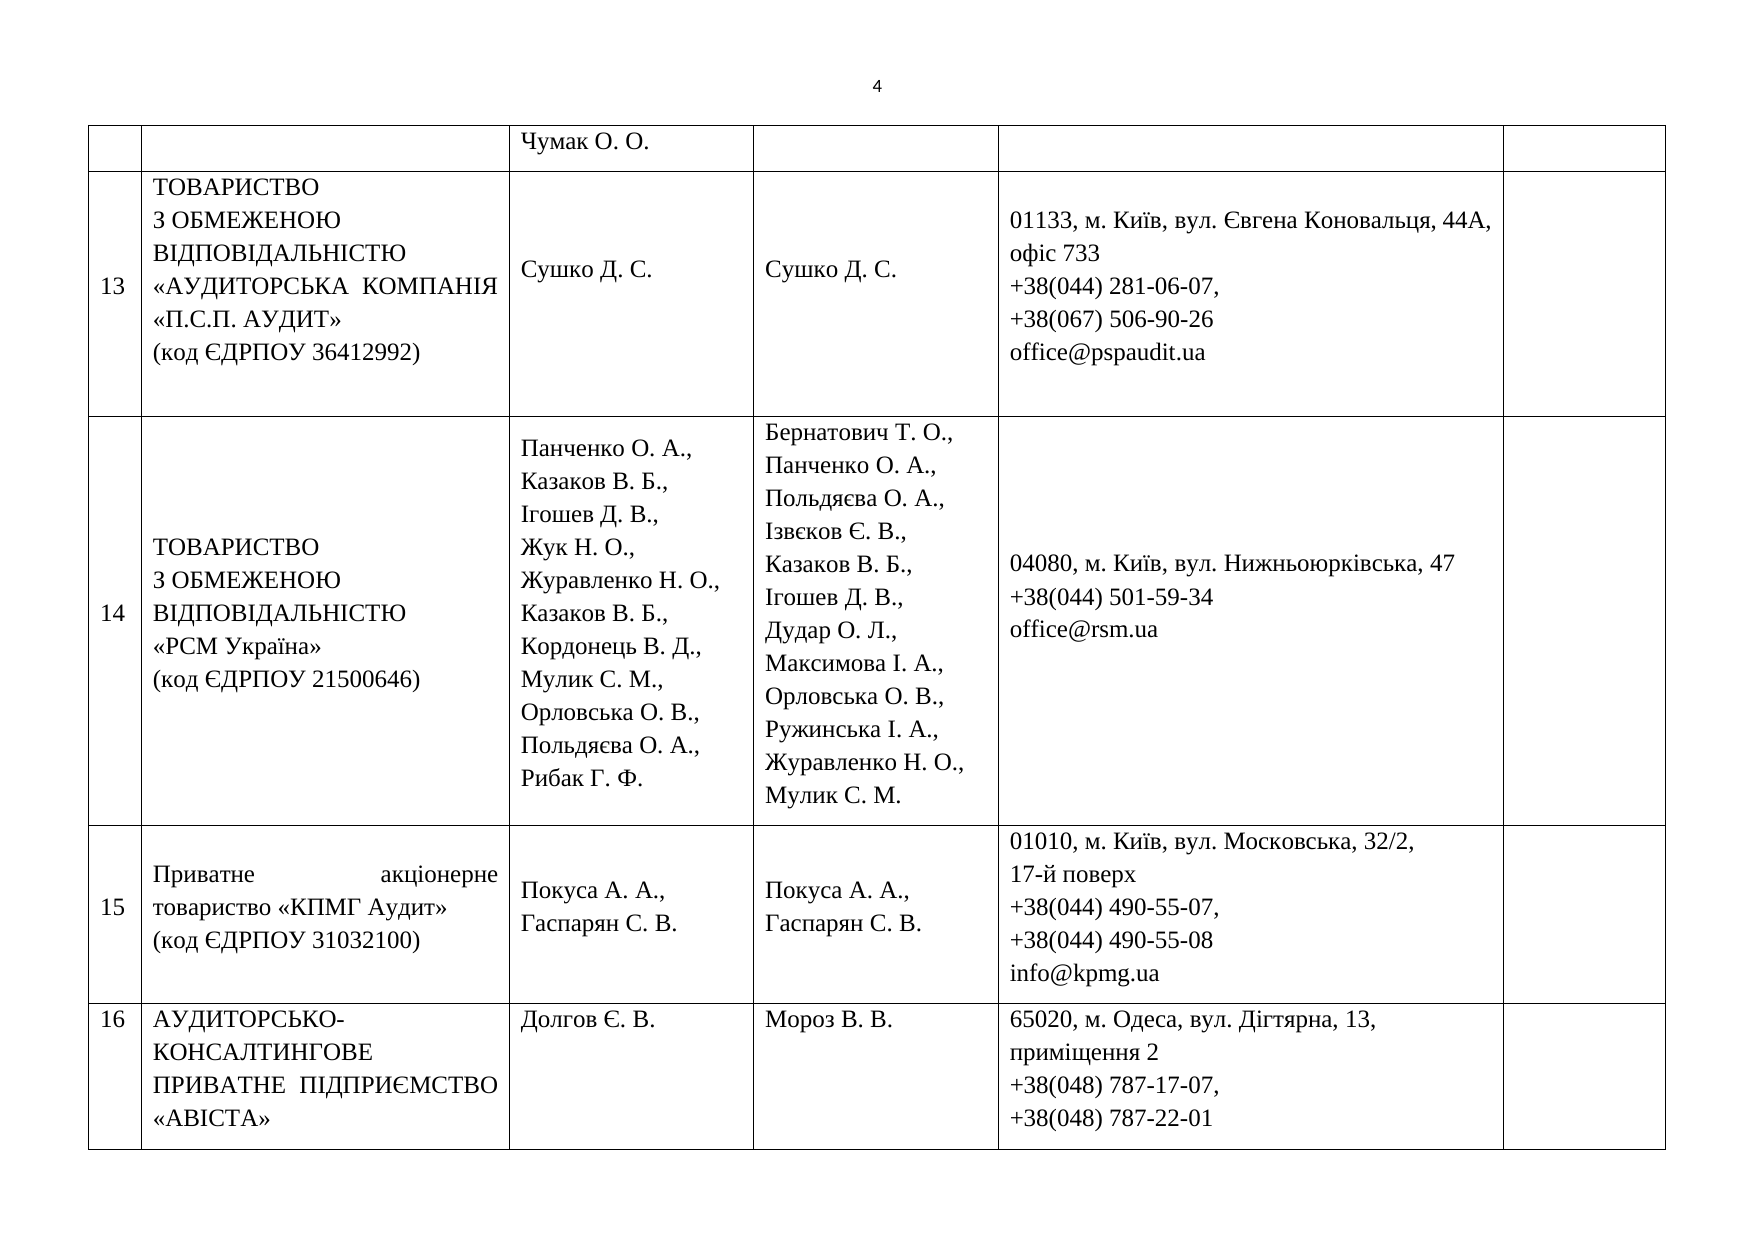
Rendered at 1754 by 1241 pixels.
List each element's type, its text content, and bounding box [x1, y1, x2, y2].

table_cell ТОВАРИСТВО З ОБМЕЖЕНОЮ ВІДПОВІДАЛЬНІСТЮ «РСМ Україна» (код ЄДРПОУ 21500646) [142, 417, 509, 825]
table_cell 12 [89, 126, 141, 171]
table_cell 04080, м. Київ, вул. Нижньоюрківська, 47 +38(044) 501-59-34 office@rsm.ua [999, 417, 1503, 825]
table_cell 01010, м. Київ, вул. Московська, 32/2, 17-й поверх +38(044) 490-55-07, +38(044) 490-55-08 info@kpmg.ua [999, 826, 1503, 1003]
table_cell Приватне акціонерне товариство «КПМГ Аудит» (код ЄДРПОУ 31032100) [142, 826, 509, 1003]
table_cell Сушко Д. С. [754, 172, 998, 416]
table_cell ТОВАРИСТВО З ОБМЕЖЕНОЮ ВІДПОВІДАЛЬНІСТЮ «АУДИТОРСЬКА КОМПАНІЯ «П.С.П. АУДИТ» (код ЄДРПОУ 36412992) [142, 172, 509, 416]
table_cell Панченко О. А., Казаков В. Б., Ігошев Д. В., Жук Н. О., Журавленко Н. О., Казаков В. Б., Кордонець В. Д., Мулик С. М., Орловська О. В., Польдяєва О. А., Рибак Г. Ф. [510, 417, 753, 825]
table_cell Сушко Д. С. [510, 172, 753, 416]
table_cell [142, 126, 509, 171]
table_cell [1504, 126, 1665, 171]
table_cell 14 [89, 417, 141, 825]
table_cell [510, 126, 753, 171]
table_cell [1504, 172, 1665, 416]
table_cell Долгов Є. В. [510, 1004, 753, 1148]
table_cell 15 [89, 826, 141, 1003]
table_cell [999, 126, 1503, 171]
table_cell Покуса А. А., Гаспарян С. В. [510, 826, 753, 1003]
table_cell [754, 126, 998, 171]
table_cell 16 [89, 1004, 141, 1148]
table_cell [999, 1004, 1503, 1148]
table_cell Мороз В. В. [754, 1004, 998, 1148]
table_cell [1504, 826, 1665, 1003]
table_cell 01133, м. Київ, вул. Євгена Коновальця, 44А, офіс 733 +38(044) 281-06-07, +38(067) 506-90-26 office@pspaudit.ua [999, 172, 1503, 416]
table_cell [1504, 1004, 1665, 1148]
table_cell [1504, 417, 1665, 825]
table_cell Бернатович Т. О., Панченко О. А., Польдяєва О. А., Ізвєков Є. В., Казаков В. Б., Ігошев Д. В., Дудар О. Л., Максимова І. А., Орловська О. В., Ружинська І. А., Журавленко Н. О., Мулик С. М. [754, 417, 998, 825]
table_cell 13 [89, 172, 141, 416]
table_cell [142, 1004, 509, 1148]
table_cell Покуса А. А., Гаспарян С. В. [754, 826, 998, 1003]
